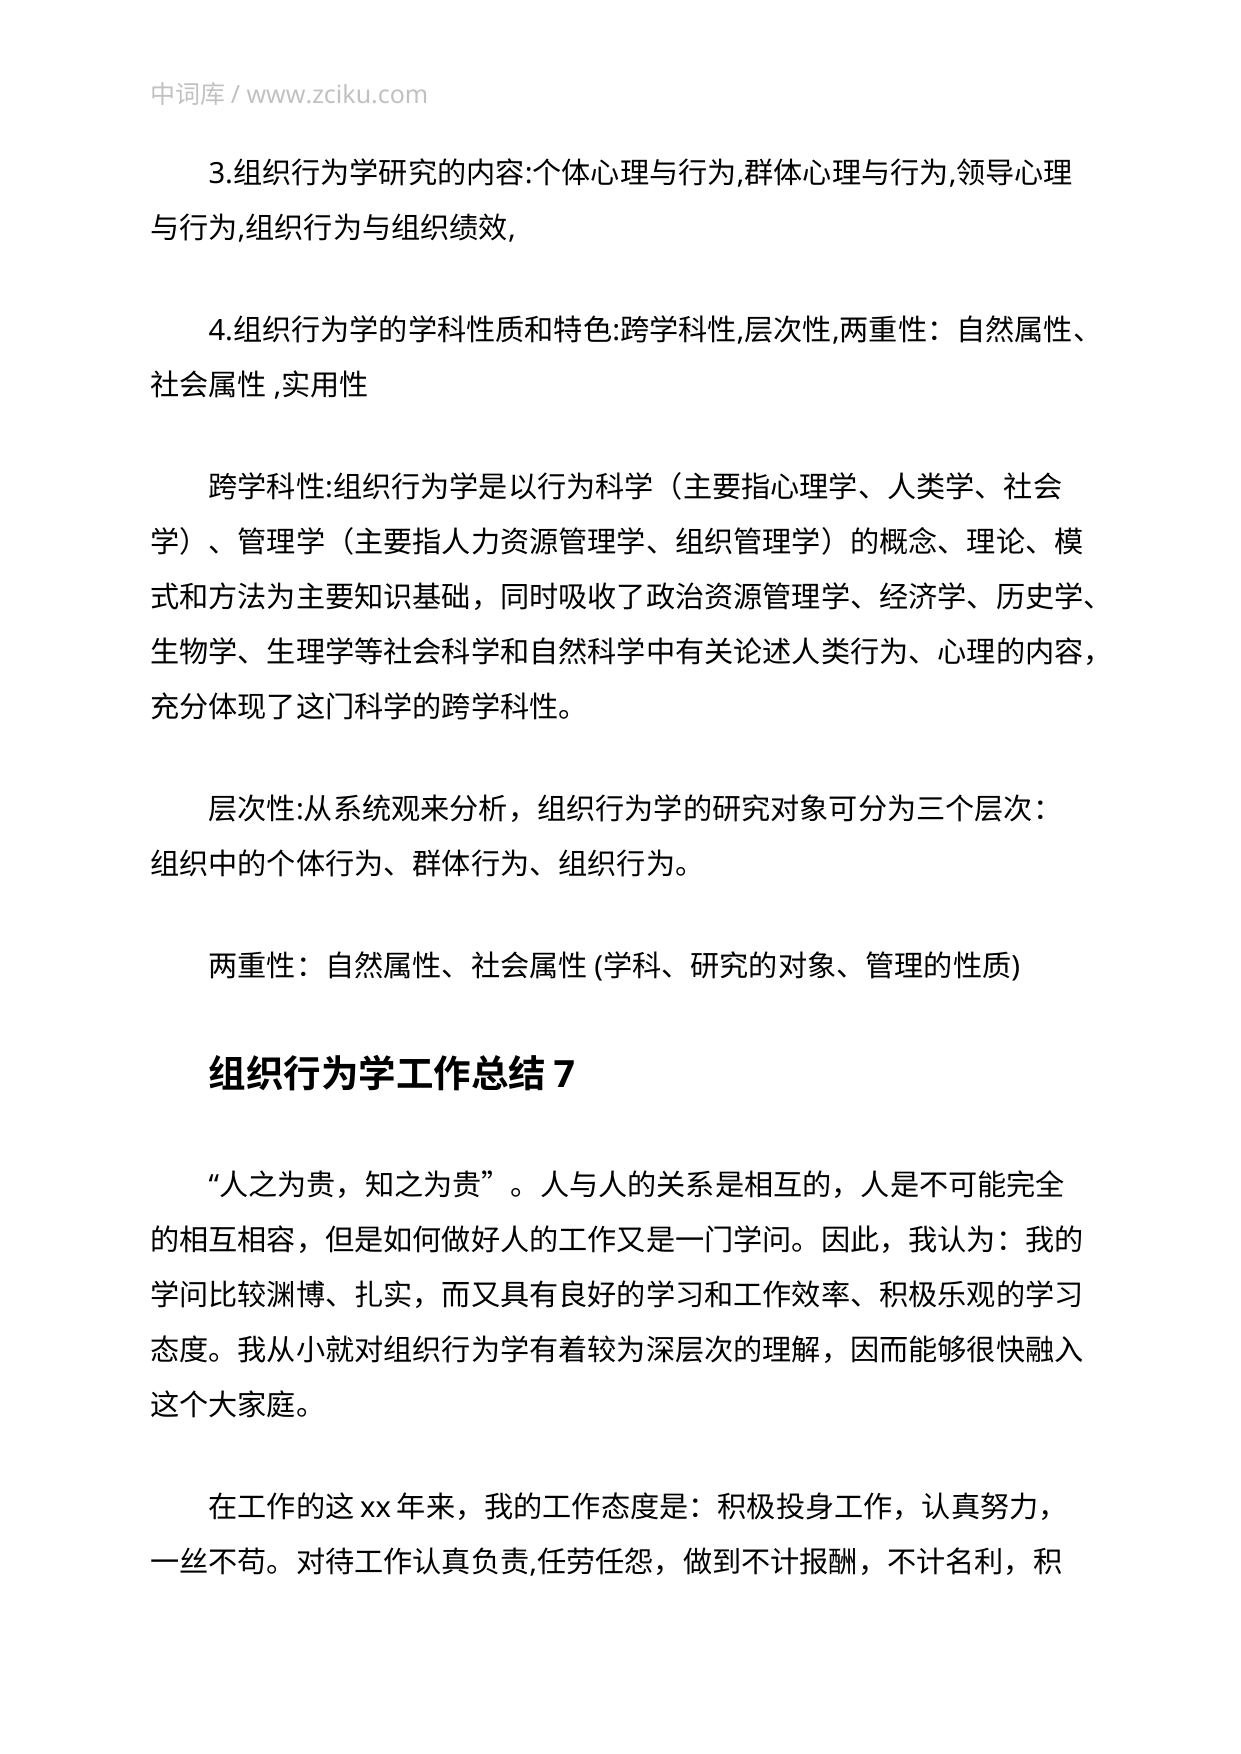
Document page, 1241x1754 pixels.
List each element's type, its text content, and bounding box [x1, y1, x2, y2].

text 跨学科性:组织行为学是以行为科学（主要指心理学、人类学、社会学）、管理学（主要指人力资源管理学、组织管理学）的概念、理论、模式和方法为主要知识基础，同时吸收了政治资源管理学、经济学、历史学、生物学、生理学等社会科学和自然科学中有关论述人类行为、心理的内容，充分体现了这门科学的跨学科性。 [150, 464, 1090, 726]
text 3.组织行为学研究的内容:个体心理与行为,群体心理与行为,领导心理与行为,组织行为与组织绩效, [150, 150, 1090, 247]
text 4.组织行为学的学科性质和特色:跨学科性,层次性,两重性：自然属性、社会属性 ,实用性 [150, 307, 1090, 404]
text “人之为贵，知之为贵”。人与人的关系是相互的，人是不可能完全的相互相容，但是如何做好人的工作又是一门学问。因此，我认为：我的学问比较渊博、扎实，而又具有良好的学习和工作效率、积极乐观的学习态度。我从小就对组织行为学有着较为深层次的理解，因而能够很快融入这个大家庭。 [150, 1162, 1090, 1424]
text 层次性:从系统观来分析，组织行为学的研究对象可分为三个层次：组织中的个体行为、群体行为、组织行为。 [150, 785, 1090, 883]
text 组织行为学工作总结7 [150, 1044, 1090, 1099]
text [150, 1483, 1090, 1581]
text 两重性：自然属性、社会属性 (学科、研究的对象、管理的性质) [150, 942, 1090, 984]
